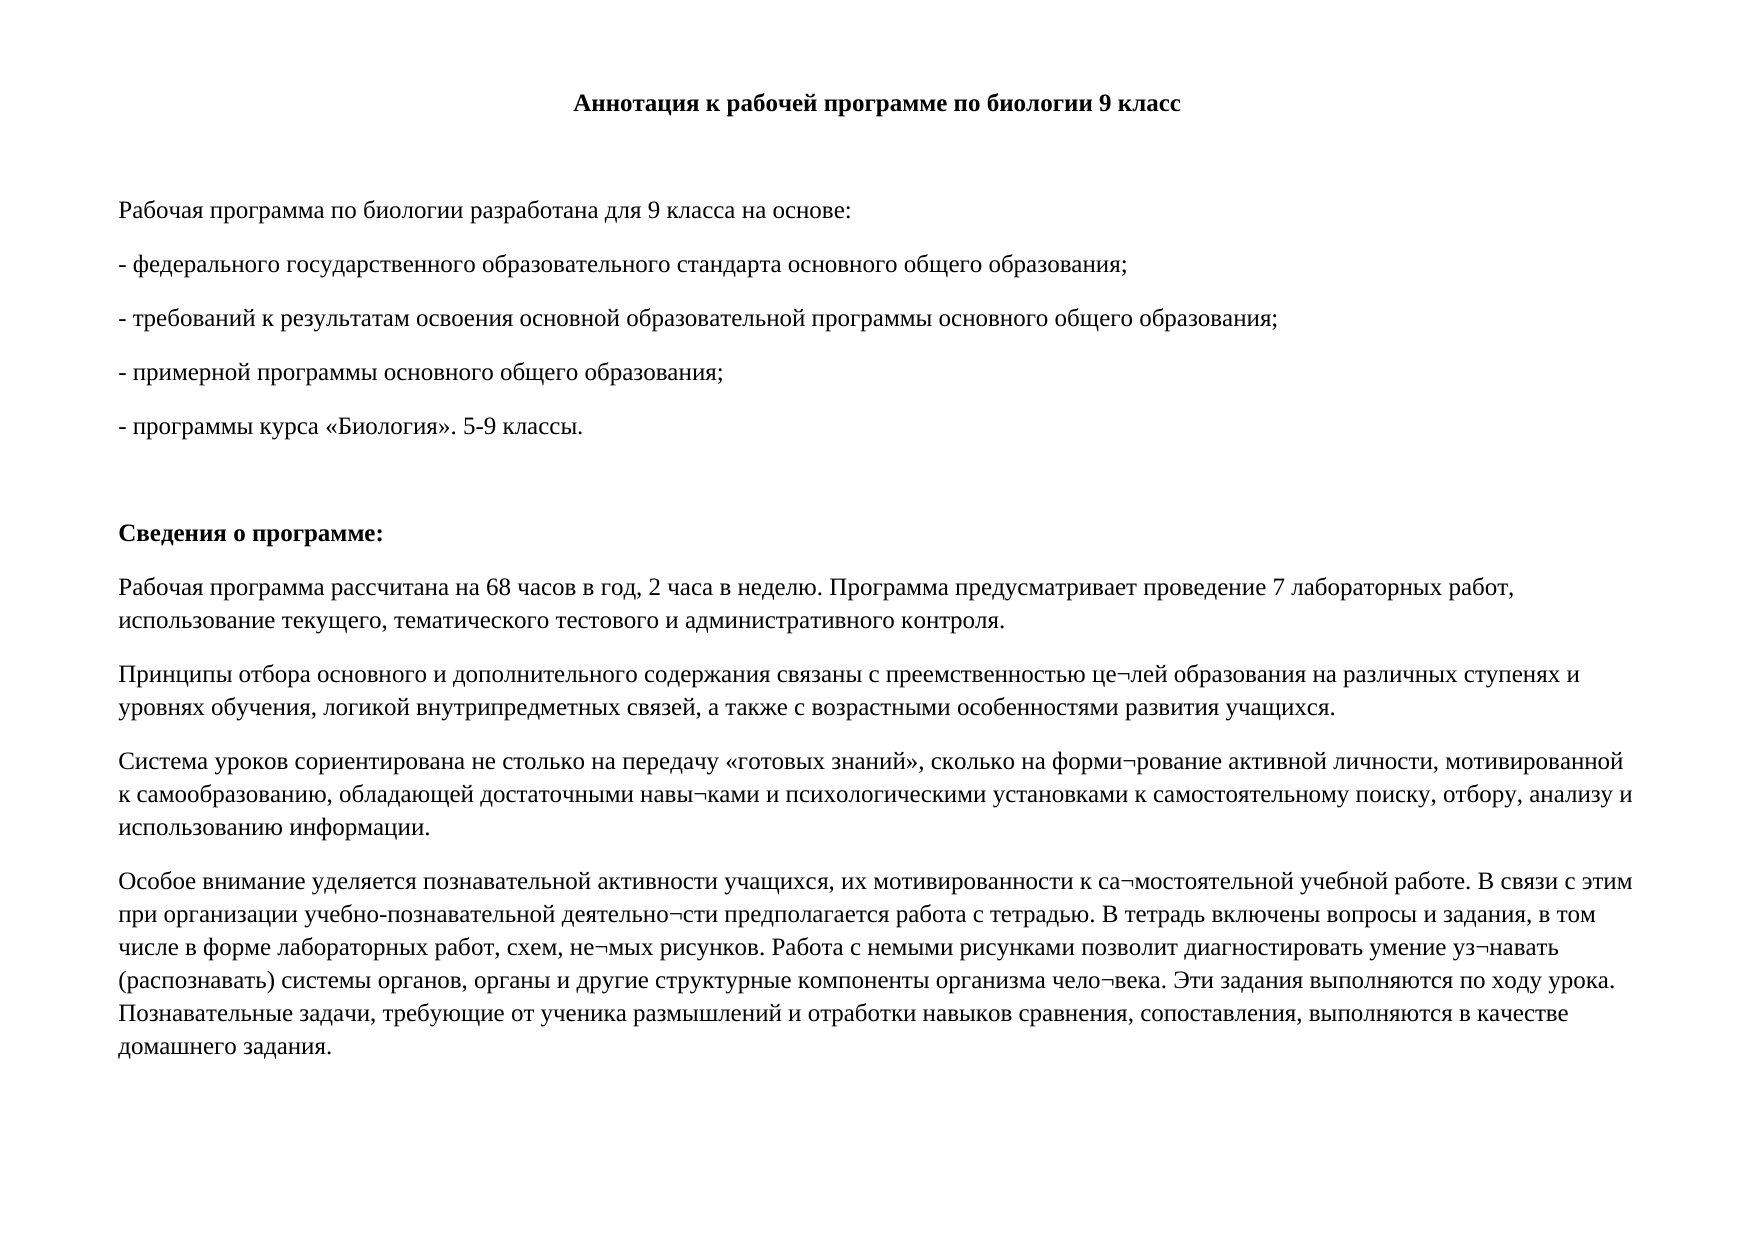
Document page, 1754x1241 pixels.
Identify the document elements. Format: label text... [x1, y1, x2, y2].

text Система уроков сориентирована не столько на передачу «готовых знаний», сколько на форми¬рование активной личности, мотивированной к самообразованию, обладающей достаточными навы¬ками и психологическими установками к самостоятельному поиску, отбору, анализу и использованию информации. [118, 746, 1636, 841]
text Рабочая программа рассчитана на 68 часов в год, 2 часа в неделю. Программа предусматривает проведение 7 лабораторных работ, использование текущего, тематического тестового и административного контроля. [118, 572, 1636, 634]
text Аннотация к рабочей программе по биологии 9 класс [118, 88, 1636, 117]
text Сведения о программе: [118, 518, 1636, 547]
text - примерной программы основного общего образования; [118, 357, 1636, 386]
text Рабочая программа по биологии разработана для 9 класса на основе: [118, 195, 1636, 224]
text Принципы отбора основного и дополнительного содержания связаны с преемственностью це¬лей образования на различных ступенях и уровнях обучения, логикой внутрипредметных связей, а также с возрастными особенностями развития учащихся. [118, 659, 1636, 721]
text - федерального государственного образовательного стандарта основного общего образования; [118, 249, 1636, 278]
text - требований к результатам освоения основной образовательной программы основного общего образования; [118, 303, 1636, 332]
text Особое внимание уделяется познавательной активности учащихся, их мотивированности к са¬мостоятельной учебной работе. В связи с этим при организации учебно-познавательной деятельно¬сти предполагается работа с тетрадью. В тетрадь включены вопросы и задания, в том числе в форме лабораторных работ, схем, не¬мых рисунков. Работа с немыми рисунками позволит диагностировать умение уз¬навать (распознавать) системы органов, органы и другие структурные компоненты организма чело¬века. Эти задания выполняются по ходу урока. Познавательные задачи, требующие от ученика размышлений и отработки навыков сравнения, сопоставления, выполняются в качестве домашнего задания. [118, 866, 1636, 1060]
text - программы курса «Биология». 5-9 классы. [118, 411, 1636, 439]
